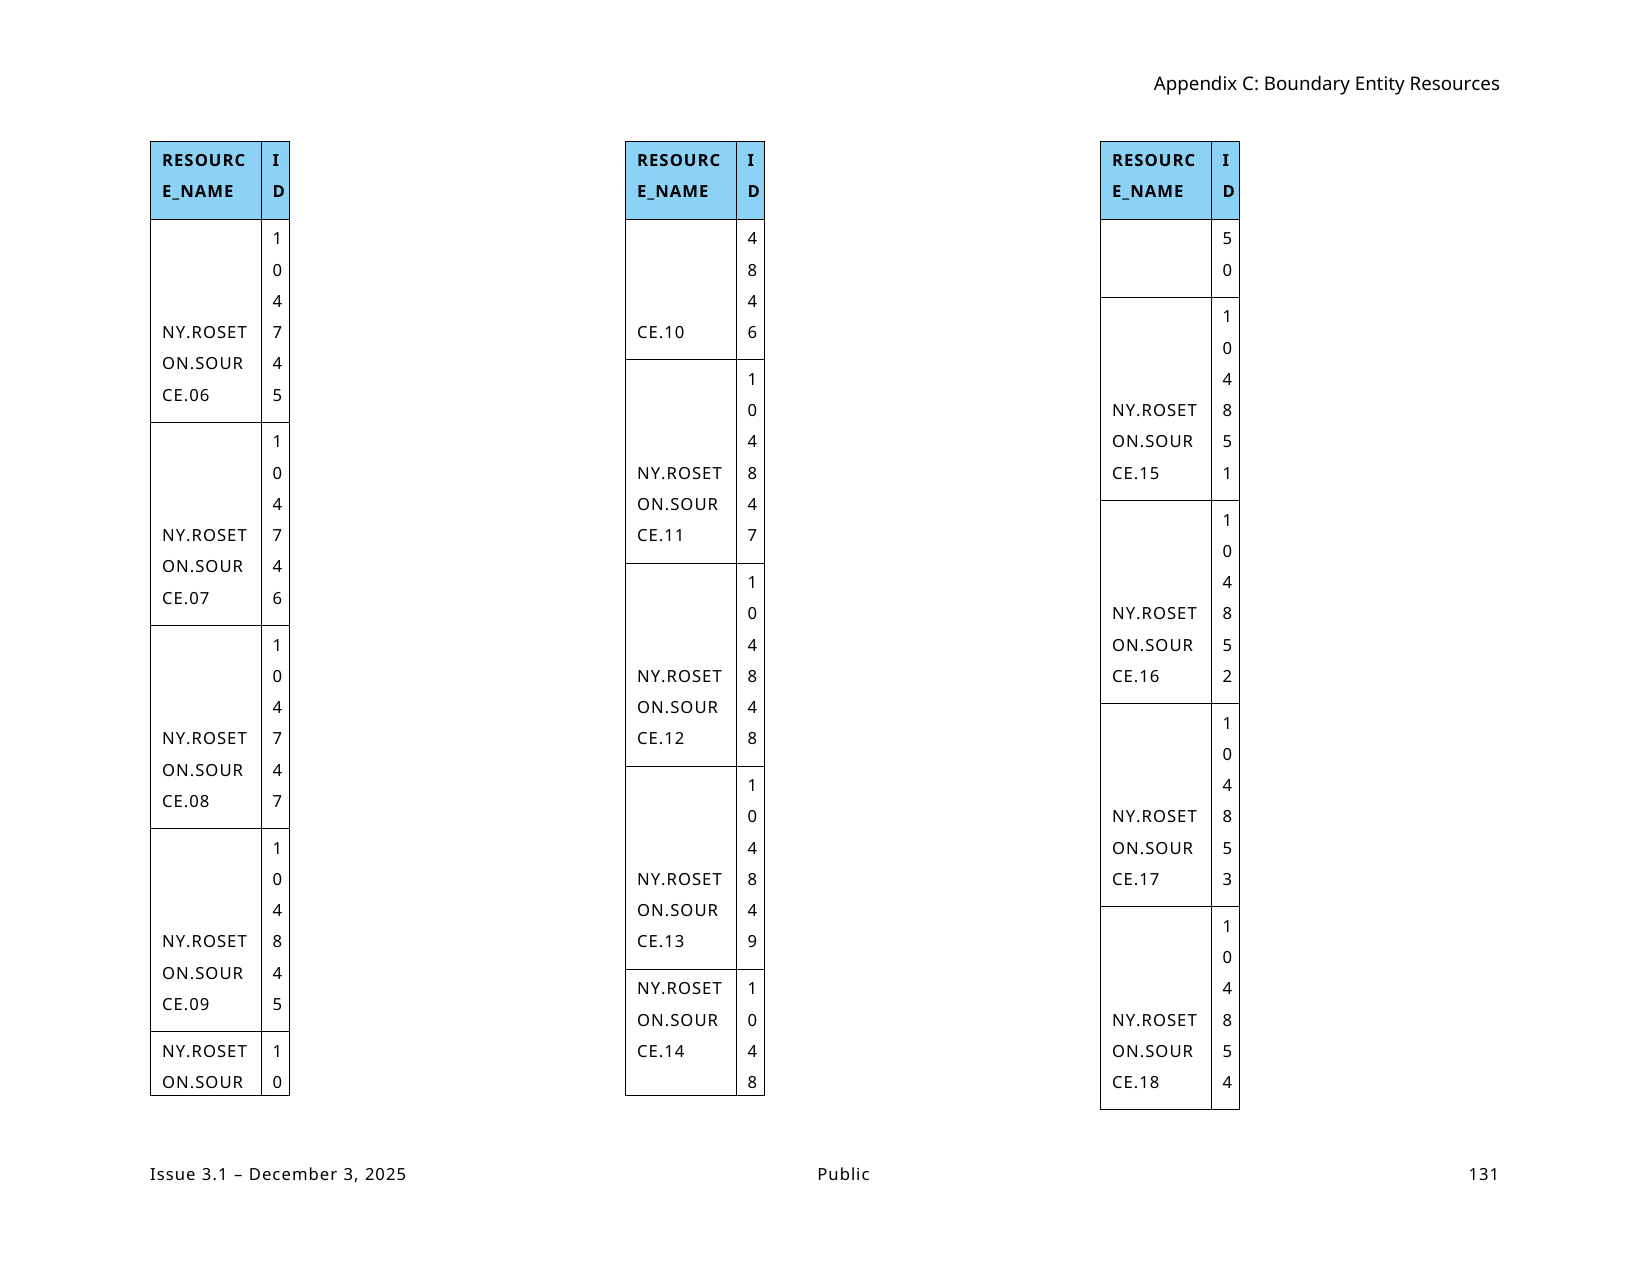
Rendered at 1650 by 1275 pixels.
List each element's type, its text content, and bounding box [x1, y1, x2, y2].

table_header ID [1212, 142, 1239, 219]
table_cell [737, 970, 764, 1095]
table_header RESOURCE_NAME [1101, 142, 1211, 219]
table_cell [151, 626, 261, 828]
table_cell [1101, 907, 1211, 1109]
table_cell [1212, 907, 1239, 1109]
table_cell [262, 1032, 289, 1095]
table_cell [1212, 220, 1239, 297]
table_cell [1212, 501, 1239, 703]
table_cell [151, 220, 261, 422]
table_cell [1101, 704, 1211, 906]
table_header RESOURCE_NAME [151, 142, 261, 219]
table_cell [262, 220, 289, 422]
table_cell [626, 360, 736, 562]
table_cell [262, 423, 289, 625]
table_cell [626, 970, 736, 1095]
table_header RESOURCE_NAME [626, 142, 736, 219]
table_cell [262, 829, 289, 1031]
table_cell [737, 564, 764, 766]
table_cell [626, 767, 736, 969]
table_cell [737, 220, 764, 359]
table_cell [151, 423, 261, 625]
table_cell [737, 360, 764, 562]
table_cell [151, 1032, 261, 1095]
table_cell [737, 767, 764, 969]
table_header ID [737, 142, 764, 219]
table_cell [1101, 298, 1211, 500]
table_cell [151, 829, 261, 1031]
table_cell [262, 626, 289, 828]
table_header ID [262, 142, 289, 219]
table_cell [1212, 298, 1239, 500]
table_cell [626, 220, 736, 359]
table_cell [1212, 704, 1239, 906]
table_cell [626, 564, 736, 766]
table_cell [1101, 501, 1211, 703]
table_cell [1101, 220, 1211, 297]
